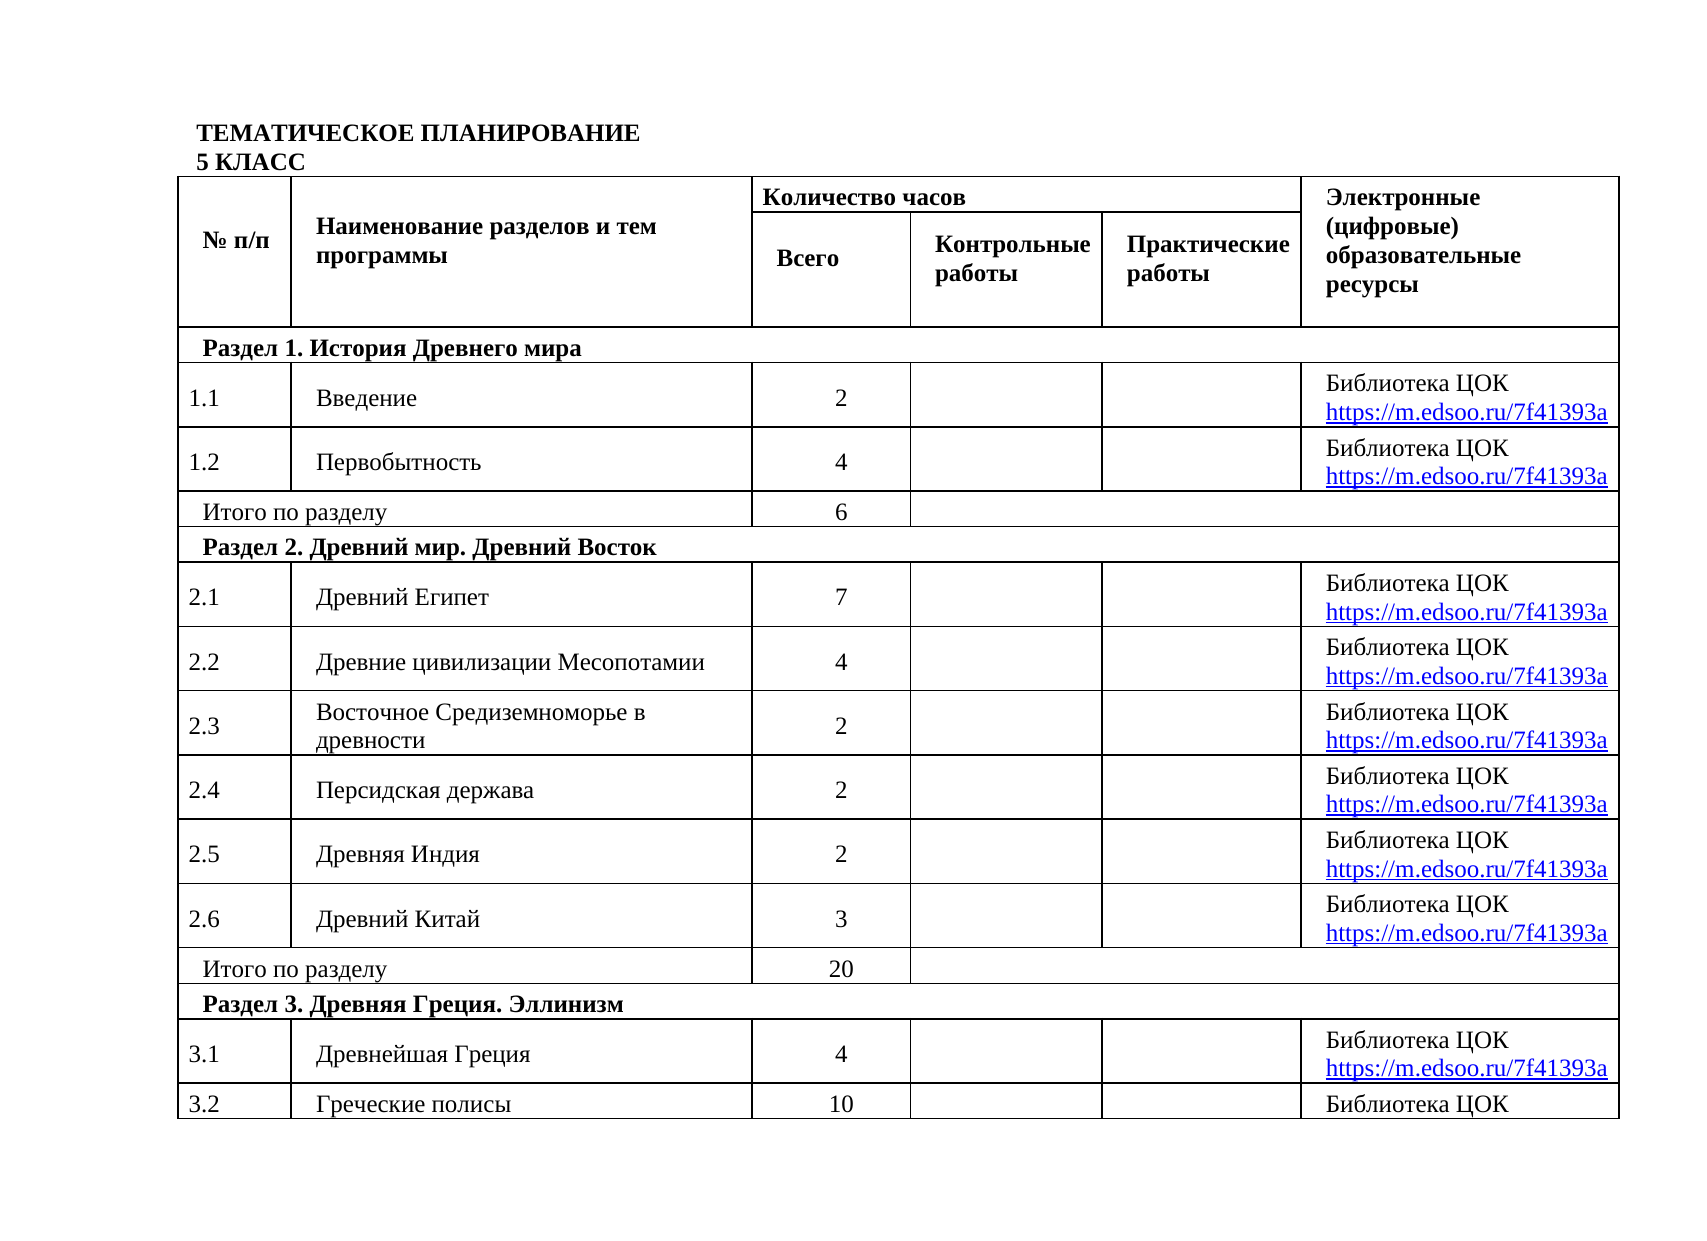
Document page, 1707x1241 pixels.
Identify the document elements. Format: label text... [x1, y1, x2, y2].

table_cell [1103, 563, 1300, 626]
table_cell [1103, 1084, 1300, 1118]
table_cell 6 [753, 492, 910, 526]
table_cell Раздел 2. Древний мир. Древний Восток [179, 527, 1618, 561]
table_cell [911, 948, 1618, 982]
table_cell 3.1 [179, 1020, 290, 1082]
table_cell Древнейшая Греция [292, 1020, 751, 1082]
table_cell 3 [753, 884, 910, 947]
table_cell [1103, 756, 1300, 818]
table_cell 4 [753, 428, 910, 490]
table_cell 20 [753, 948, 910, 982]
table_cell 1.1 [179, 363, 290, 426]
table_cell 2 [753, 363, 910, 426]
table_cell Персидская держава [292, 756, 751, 818]
table_cell [1103, 1020, 1300, 1082]
table_header Наименование разделов и тем программы [292, 177, 751, 326]
table_cell [911, 756, 1101, 818]
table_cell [1302, 1020, 1618, 1082]
table_cell Практические работы [1103, 213, 1300, 326]
table_cell Всего [753, 213, 910, 326]
table_cell Восточное Средиземноморье в древности [292, 691, 751, 754]
table_cell 2.4 [179, 756, 290, 818]
table_cell Итого по разделу [179, 492, 751, 526]
table_cell 10 [753, 1084, 910, 1118]
table_cell 7 [753, 563, 910, 626]
table_cell Древняя Индия [292, 820, 751, 883]
table_cell 4 [753, 1020, 910, 1082]
table_cell [1103, 627, 1300, 690]
table_cell Библиотека ЦОК https://m.edsoo.ru/7f41393a [1302, 756, 1618, 818]
table_cell [1103, 820, 1300, 883]
table_cell Библиотека ЦОК https://m.edsoo.ru/7f41393a [1302, 627, 1618, 690]
table_cell [911, 1020, 1101, 1082]
table_cell 2.5 [179, 820, 290, 883]
table_cell 2.2 [179, 627, 290, 690]
table_cell Библиотека ЦОК https://m.edsoo.ru/7f41393a [1302, 428, 1618, 490]
table_cell [911, 820, 1101, 883]
table_cell Введение [292, 363, 751, 426]
table_cell Раздел 1. История Древнего мира [179, 328, 1618, 362]
table_cell Библиотека ЦОК https://m.edsoo.ru/7f41393a [1302, 884, 1618, 947]
table_cell Итого по разделу [179, 948, 751, 982]
table_cell [911, 1084, 1101, 1118]
table_header № п/п [179, 177, 290, 326]
table_cell [911, 492, 1618, 526]
table_cell 2 [753, 820, 910, 883]
table_cell Греческие полисы [292, 1084, 751, 1118]
table_cell Древний Китай [292, 884, 751, 947]
table_cell 3.2 [179, 1084, 290, 1118]
table_cell 2 [753, 691, 910, 754]
table_cell Древние цивилизации Месопотамии [292, 627, 751, 690]
text 5 КЛАСС [190, 147, 1618, 176]
table_cell [911, 363, 1101, 426]
table_cell 4 [753, 627, 910, 690]
table_cell [1103, 428, 1300, 490]
table_cell [911, 884, 1101, 947]
text ТЕМАТИЧЕСКОЕ ПЛАНИРОВАНИЕ [190, 118, 1618, 147]
table_cell 2 [753, 756, 910, 818]
table_cell 2.1 [179, 563, 290, 626]
table_cell 2.3 [179, 691, 290, 754]
table_cell [911, 563, 1101, 626]
table_header Электронные (цифровые) образовательные ресурсы [1302, 177, 1618, 326]
table_cell 1.2 [179, 428, 290, 490]
table_cell [911, 428, 1101, 490]
table_cell Библиотека ЦОК https://m.edsoo.ru/7f41393a [1302, 820, 1618, 883]
table_cell [1103, 884, 1300, 947]
table_cell Первобытность [292, 428, 751, 490]
table_cell Библиотека ЦОК https://m.edsoo.ru/7f41393a [1302, 363, 1618, 426]
table_cell Контрольные работы [911, 213, 1101, 326]
table_cell [1103, 363, 1300, 426]
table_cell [1302, 1084, 1618, 1118]
table_cell Библиотека ЦОК https://m.edsoo.ru/7f41393a [1302, 563, 1618, 626]
table_header Количество часов [753, 177, 1300, 211]
table_cell [1103, 691, 1300, 754]
table_cell [911, 627, 1101, 690]
table_cell Раздел 3. Древняя Греция. Эллинизм [179, 984, 1618, 1018]
table_cell Древний Египет [292, 563, 751, 626]
table_cell Библиотека ЦОК https://m.edsoo.ru/7f41393a [1302, 691, 1618, 754]
table_cell [911, 691, 1101, 754]
table_cell 2.6 [179, 884, 290, 947]
